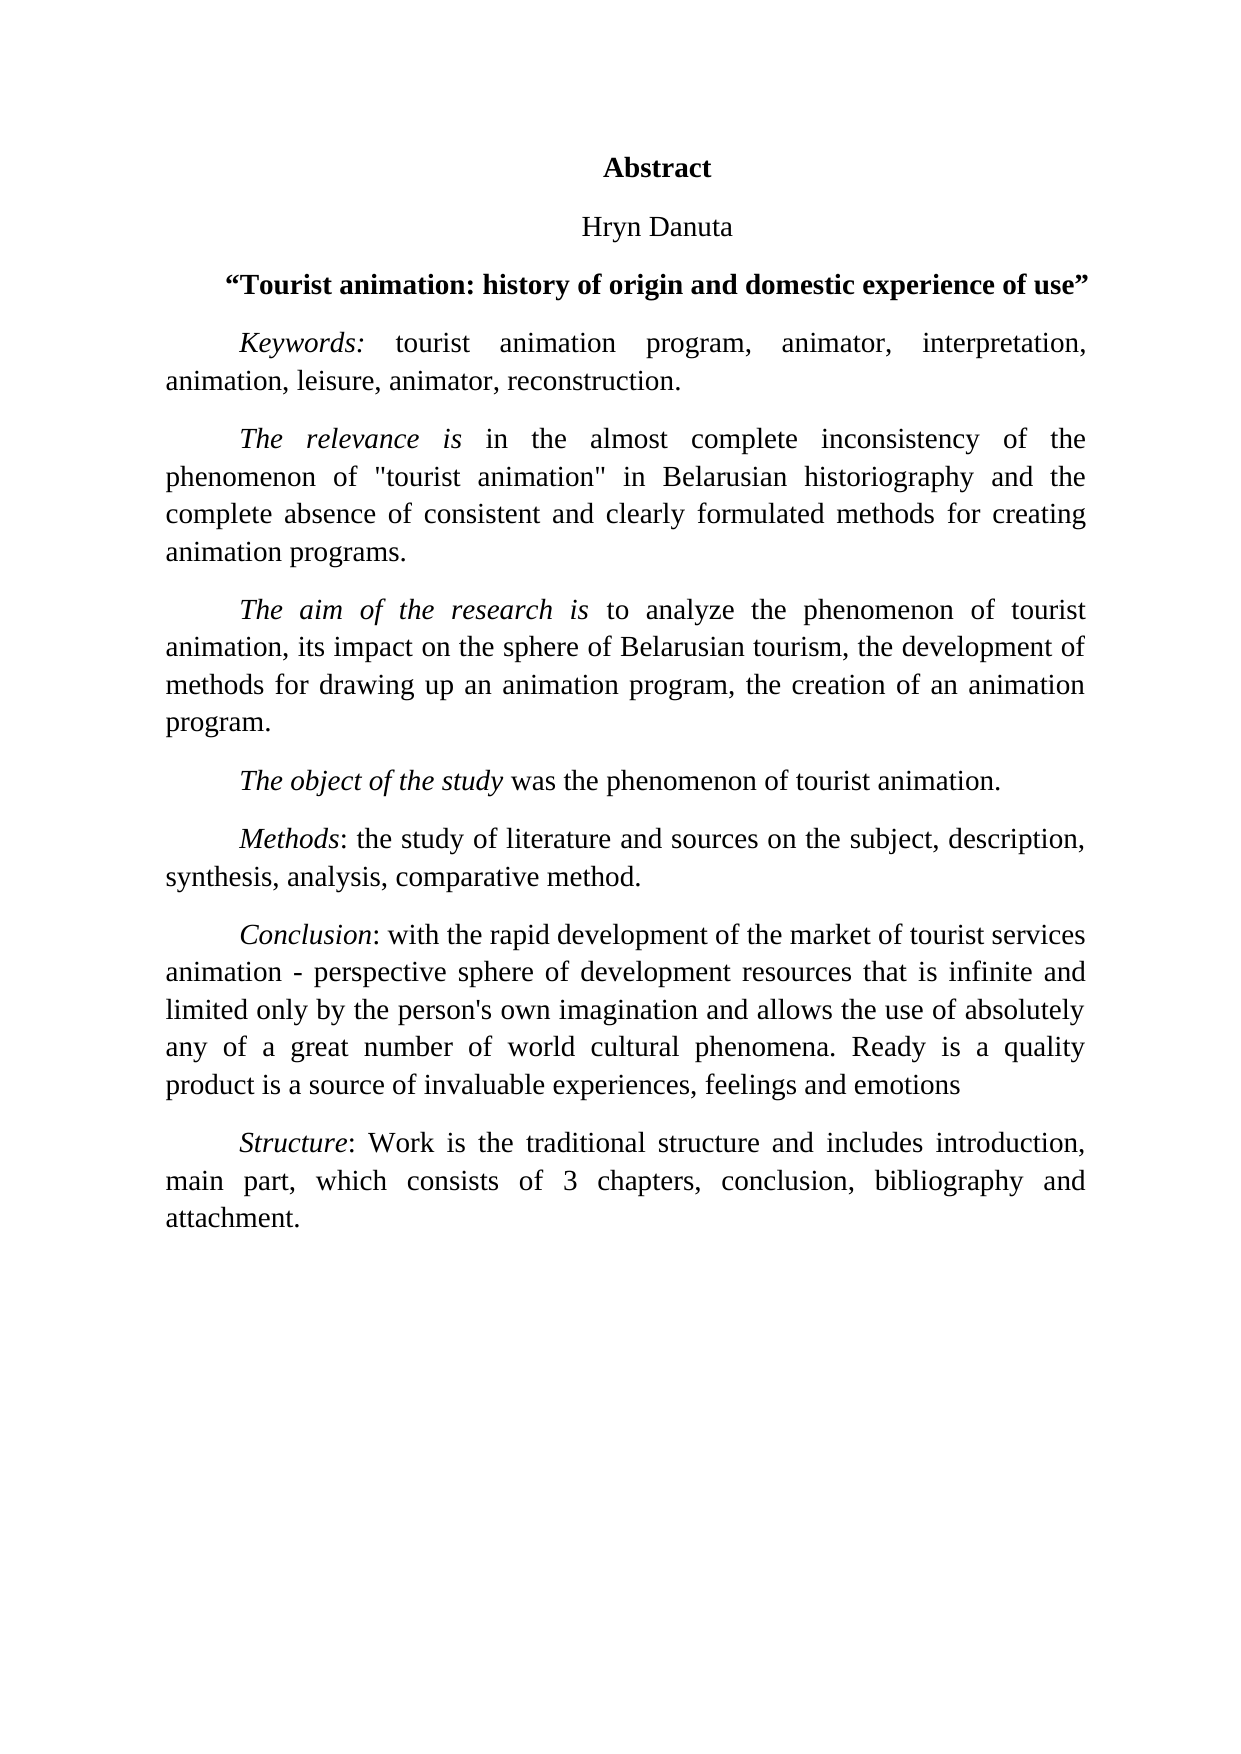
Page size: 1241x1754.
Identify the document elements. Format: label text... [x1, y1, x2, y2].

text Keywords: tourist animation program, animator, interpretation, animation, leisure, animator, reconstruction. [165, 323, 1087, 398]
text The object of the study was the phenomenon of tourist animation. [165, 760, 1087, 798]
text The aim of the research is to analyze the phenomenon of tourist animation, its impact on the sphere of Belarusian tourism, the development of methods for drawing up an animation program, the creation of an animation program. [165, 589, 1087, 739]
text Conclusion: with the rapid development of the market of tourist services animation - perspective sphere of development resources that is infinite and limited only by the person's own imagination and allows the use of absolutely any of a great number of world cultural phenomena. Ready is a quality product is a source of invaluable experiences, feelings and emotions [165, 914, 1087, 1102]
text “Tourist animation: history of origin and domestic experience of use” [148, 264, 1093, 302]
text Methods: the study of literature and sources on the subject, description, synthesis, analysis, comparative method. [165, 818, 1087, 893]
text Аbstract [148, 148, 1093, 185]
text Structure: Work is the traditional structure and includes introduction, main part, which consists of 3 chapters, conclusion, bibliography and attachment. [165, 1123, 1087, 1235]
text Hryn Danuta [148, 206, 1093, 243]
text The relevance is in the almost complete inconsistency of the phenomenon of "tourist animation" in Belarusian historiography and the complete absence of consistent and clearly formulated methods for creating animation programs. [165, 418, 1087, 568]
